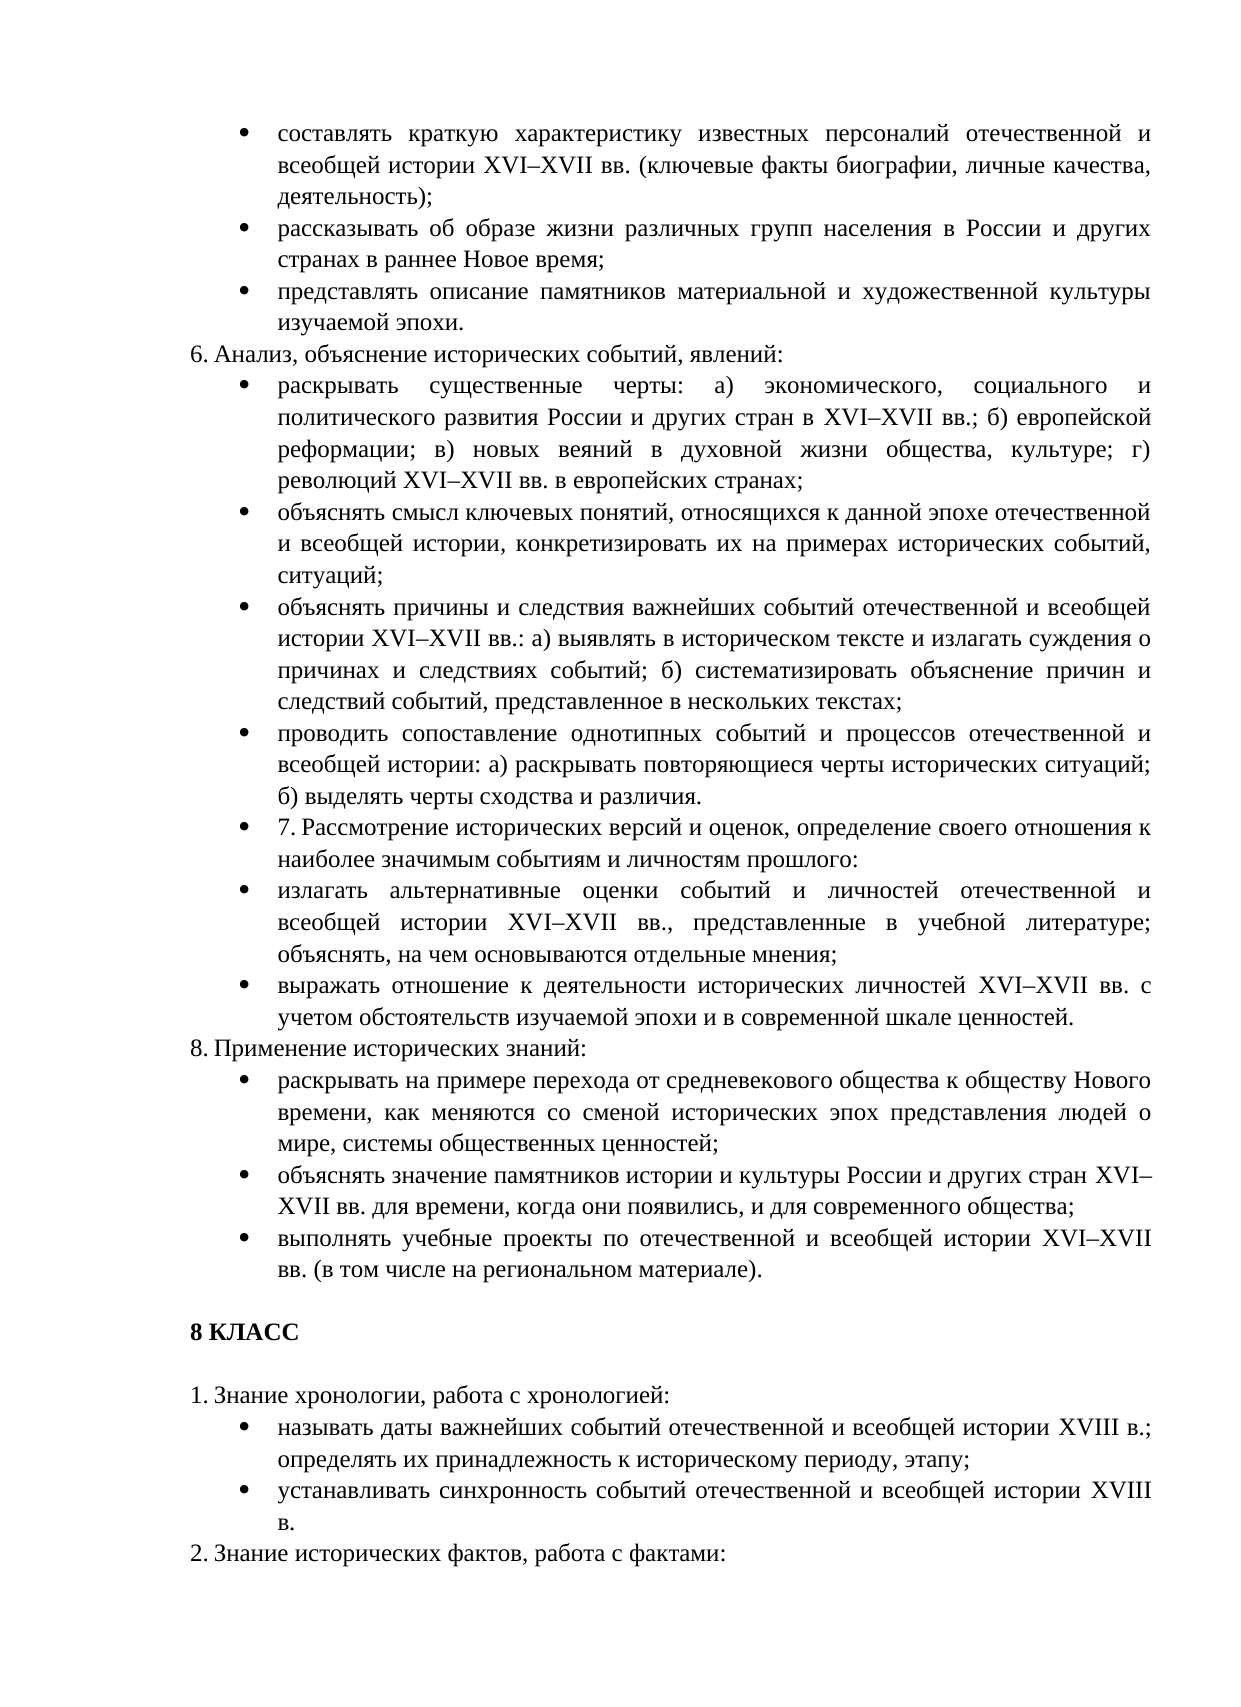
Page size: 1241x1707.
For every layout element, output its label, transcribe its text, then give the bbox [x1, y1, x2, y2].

text 8 КЛАСС [190, 1317, 1152, 1346]
text 1. Знание хронологии, работа с хронологией: [190, 1381, 1152, 1409]
text 2. Знание исторических фактов, работа с фактами: [190, 1538, 1152, 1567]
list раскрывать существенные черты: а) экономического, социального и политического развития России и других стран в XVI–XVII вв.; б) европейской реформации; в) новых веяний в духовной жизни общества, культуре; г) революций XVI–XVII вв. в европейских странах; [240, 371, 1152, 494]
list 7. Рассмотрение исторических версий и оценок, определение своего отношения к наиболее значимым событиям и личностям прошлого: [240, 812, 1152, 873]
list объяснять смысл ключевых понятий, относящихся к данной эпохе отечественной и всеобщей истории, конкретизировать их на примерах исторических событий, ситуаций; [240, 497, 1152, 589]
list составлять краткую характеристику известных персоналий отечественной и всеобщей истории XVI–XVII вв. (ключевые факты биографии, личные качества, деятельность); [240, 118, 1152, 210]
list выполнять учебные проекты по отечественной и всеобщей истории XVI–XVII вв. (в том числе на региональном материале). [240, 1223, 1152, 1283]
list проводить сопоставление однотипных событий и процессов отечественной и всеобщей истории: а) раскрывать повторяющиеся черты исторических ситуаций; б) выделять черты сходства и различия. [240, 718, 1152, 810]
list называть даты важнейших событий отечественной и всеобщей истории XVIII в.; определять их принадлежность к историческому периоду, этапу; [240, 1412, 1152, 1472]
list излагать альтернативные оценки событий и личностей отечественной и всеобщей истории XVI–XVII вв., представленные в учебной литературе; объяснять, на чем основываются отдельные мнения; [240, 876, 1152, 967]
list устанавливать синхронность событий отечественной и всеобщей истории XVIII в. [240, 1475, 1152, 1536]
list представлять описание памятников материальной и художественной культуры изучаемой эпохи. [240, 276, 1152, 336]
list выражать отношение к деятельности исторических личностей XVI–XVII вв. с учетом обстоятельств изучаемой эпохи и в современной шкале ценностей. [240, 970, 1152, 1031]
list раскрывать на примере перехода от средневекового общества к обществу Нового времени, как меняются со сменой исторических эпох представления людей о мире, системы общественных ценностей; [240, 1065, 1152, 1157]
list объяснять причины и следствия важнейших событий отечественной и всеобщей истории XVI–XVII вв.: а) выявлять в историческом тексте и излагать суждения о причинах и следствиях событий; б) систематизировать объяснение причин и следствий событий, представленное в нескольких текстах; [240, 592, 1152, 715]
text 6. Анализ, объяснение исторических событий, явлений: [190, 339, 1152, 368]
list рассказывать об образе жизни различных групп населения в России и других странах в раннее Новое время; [240, 213, 1152, 273]
list объяснять значение памятников истории и культуры России и других стран XVI–XVII вв. для времени, когда они появились, и для современного общества; [240, 1160, 1152, 1220]
text 8. Применение исторических знаний: [190, 1033, 1152, 1062]
